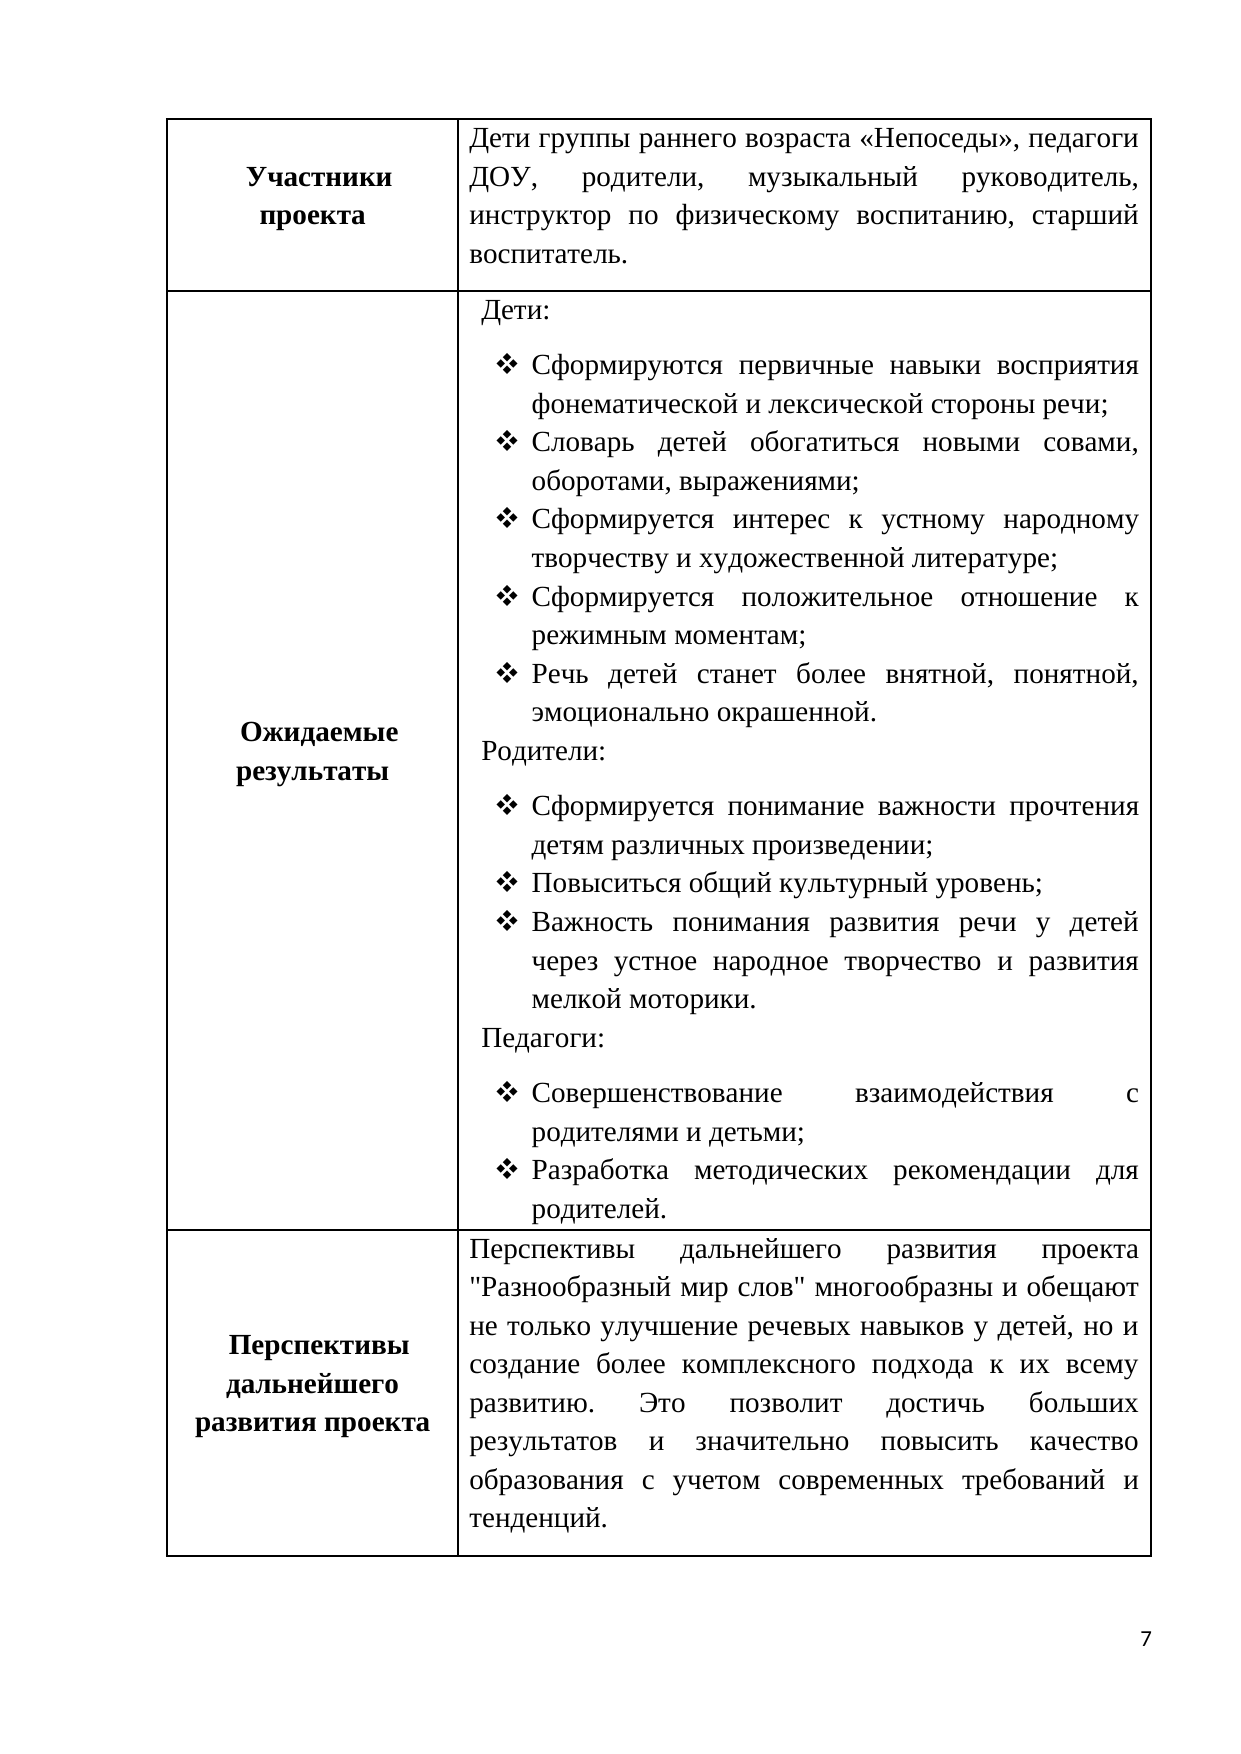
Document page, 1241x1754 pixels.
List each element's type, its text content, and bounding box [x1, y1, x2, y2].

table_cell Ожидаемые результаты [168, 292, 457, 1229]
table_cell Перспективы дальнейшего развития проекта "Разнообразный мир слов" многообразны и обещают не только улучшение речевых навыков у детей, но и создание более комплексного подхода к их всему развитию. Это позволит достичь больших результатов и значительно повысить качество образования с учетом современных требований и тенденций. [459, 1231, 1150, 1555]
table_cell Участники проекта [168, 120, 457, 290]
table_cell Перспективы дальнейшего развития проекта [168, 1231, 457, 1555]
table_cell Дети группы раннего возраста «Непоседы», педагоги ДОУ, родители, музыкальный руководитель, инструктор по физическому воспитанию, старший воспитатель. [459, 120, 1150, 290]
table_cell Дети: Сформируются первичные навыки восприятия фонематической и лексической стороны речи; Словарь детей обогатиться новыми совами, оборотами, выражениями; Сформируется интерес к устному народному творчеству и художественной литературе; Сформируется положительное отношение к режимным моментам; Речь детей станет более внятной, понятной, эмоционально окрашенной. Родители: Сформируется понимание важности прочтения детям различных произведении; Повыситься общий культурный уровень; Важность понимания развития речи у детей через устное народное творчество и развития мелкой моторики. Педагоги: Совершенствование взаимодействия с родителями и детьми; Разработка методических рекомендации для родителей. [459, 292, 1150, 1229]
